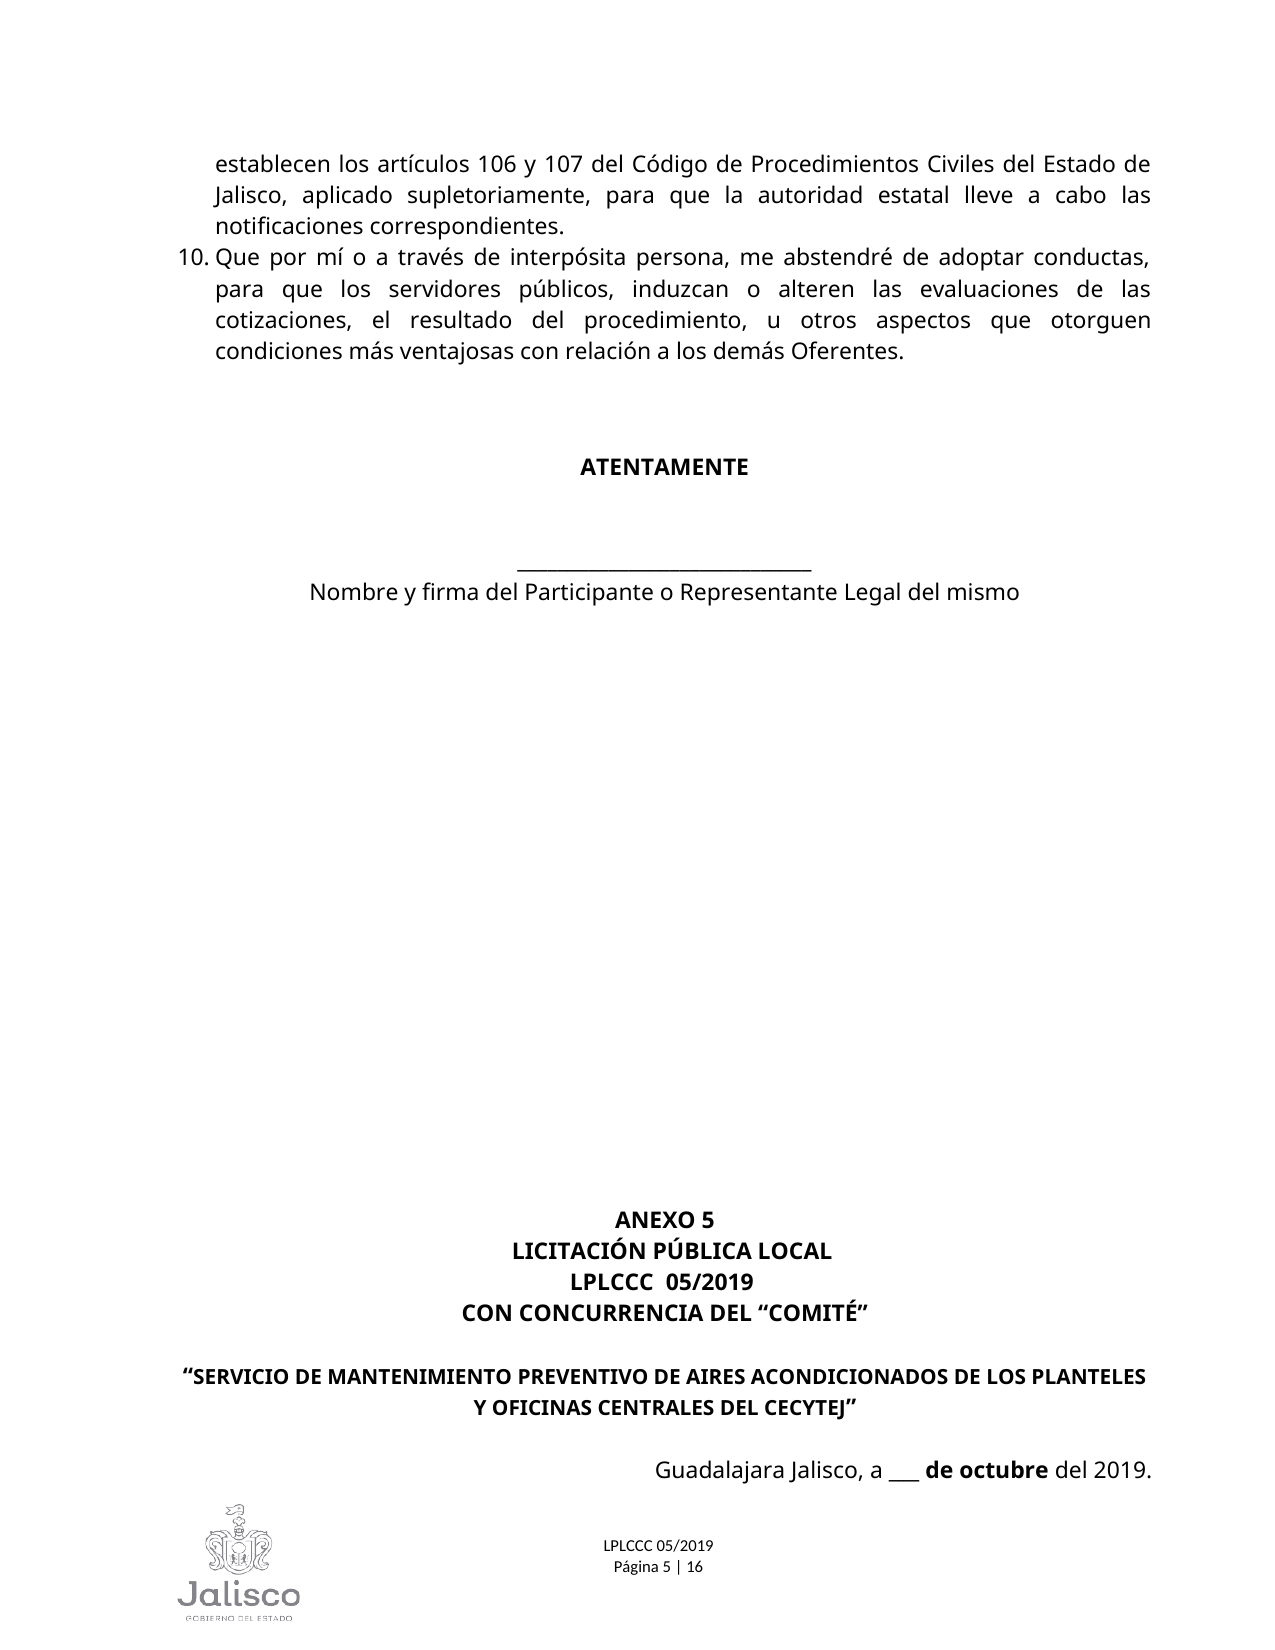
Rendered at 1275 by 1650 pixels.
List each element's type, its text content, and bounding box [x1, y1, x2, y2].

text Guadalajara Jalisco, a ___ de octubre del 2019. [177, 1454, 1152, 1485]
list Que por mí o a través de interpósita persona, me abstendré de adoptar conductas, para que los servidores públicos, induzcan o alteren las evaluaciones de las cotizaciones, el resultado del procedimiento, u otros aspectos que otorguen condiciones más ventajosas con relación a los demás Oferentes. [177, 241, 1152, 366]
text Nombre y firma del Participante o Representante Legal del mismo [177, 576, 1152, 607]
text ATENTAMENTE [177, 451, 1152, 482]
text LICITACIÓN PÚBLICA LOCAL [177, 1235, 1167, 1266]
picture [177, 1504, 300, 1621]
text CON CONCURRENCIA DEL “COMITÉ” [177, 1297, 1152, 1329]
text LPLCCC 05/2019 [177, 1266, 1152, 1297]
text _____________________________ [177, 544, 1152, 576]
text “SERVICIO DE MANTENIMIENTO PREVENTIVO DE AIRES ACONDICIONADOS DE LOS PLANTELES Y OFICINAS CENTRALES DEL CECYTEJ” [177, 1360, 1152, 1422]
text ANEXO 5 [177, 1204, 1152, 1235]
